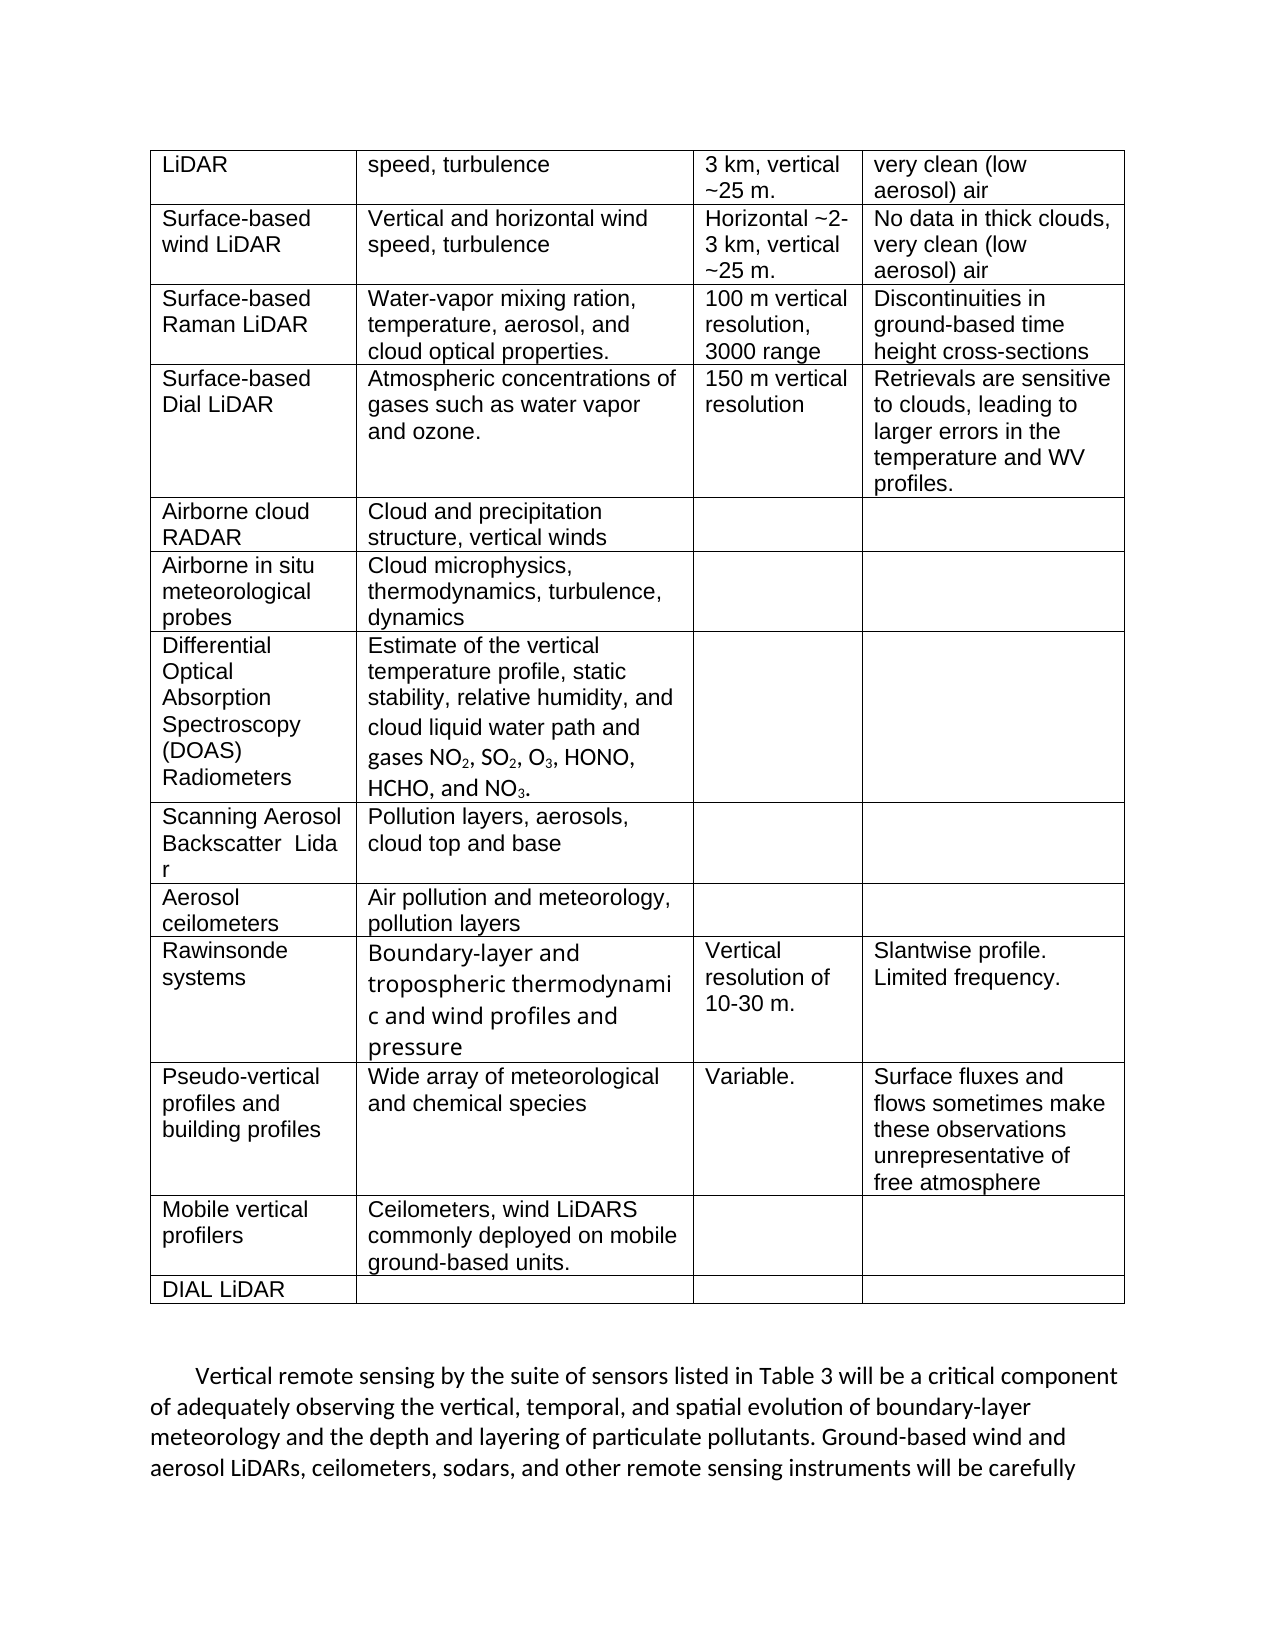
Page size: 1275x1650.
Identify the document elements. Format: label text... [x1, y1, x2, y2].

table_cell Pollution layers, aerosols, cloud top and base [357, 803, 693, 882]
table_cell [863, 1196, 1124, 1275]
table_cell Mobile vertical profilers [151, 1196, 356, 1275]
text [150, 1360, 1125, 1482]
table_cell Horizontal ~2-3 km, vertical ~25 m. [694, 205, 862, 284]
table_cell 100 m vertical resolution, 3000 range [694, 285, 862, 364]
table_cell [357, 1276, 693, 1302]
table_cell Airborne in situ meteorological probes [151, 552, 356, 631]
table_cell Rawinsonde systems [151, 937, 356, 1062]
table_cell [694, 552, 862, 631]
table_cell Cloud and precipitation structure, vertical winds [357, 498, 693, 551]
table_cell Vertical resolution of 10-30 m. [694, 937, 862, 1062]
table_cell Slantwise profile. Limited frequency. [863, 937, 1124, 1062]
table_cell Aerosol ceilometers [151, 884, 356, 936]
table_cell Variable. [694, 1063, 862, 1195]
table_cell Air pollution and meteorology, pollution layers [357, 884, 693, 936]
table_cell [863, 498, 1124, 551]
table_cell Atmospheric concentrations of gases such as water vapor and ozone. [357, 365, 693, 497]
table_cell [357, 151, 693, 204]
table_cell [863, 1276, 1124, 1302]
table_cell Airborne wind LiDAR [151, 151, 356, 204]
table_cell [694, 884, 862, 936]
table_cell [694, 1276, 862, 1302]
table_cell Retrievals are sensitive to clouds, leading to larger errors in the temperature and WV profiles. [863, 365, 1124, 497]
table_cell Wide array of meteorological and chemical species [357, 1063, 693, 1195]
table_cell Pseudo-vertical profiles and building profiles [151, 1063, 356, 1195]
table_cell [694, 1196, 862, 1275]
table_cell [694, 632, 862, 802]
table_cell DIAL LiDAR [151, 1276, 356, 1302]
table_cell Vertical and horizontal wind speed, turbulence [357, 205, 693, 284]
table_cell [863, 803, 1124, 882]
table_cell 150 m vertical resolution [694, 365, 862, 497]
table_cell [863, 884, 1124, 936]
table_cell Water-vapor mixing ration, temperature, aerosol, and cloud optical properties. [357, 285, 693, 364]
table_cell Surface-based Raman LiDAR [151, 285, 356, 364]
table_cell Differential Optical Absorption Spectroscopy (DOAS) Radiometers [151, 632, 356, 802]
table_cell Estimate of the vertical temperature profile, static stability, relative humidity, and cloud liquid water path and gases NO2, SO2, O3, HONO, HCHO, and NO3. [357, 632, 693, 802]
table_cell Boundary-layer and tropospheric thermodynamic and wind profiles and pressure [357, 937, 693, 1062]
table_cell No data in thick clouds, very clean (low aerosol) air [863, 205, 1124, 284]
table_cell Surface-based Dial LiDAR [151, 365, 356, 497]
table_cell Discontinuities in ground-based time height cross-sections [863, 285, 1124, 364]
table_cell Ceilometers, wind LiDARS commonly deployed on mobile ground-based units. [357, 1196, 693, 1275]
table_cell [863, 552, 1124, 631]
table_cell Surface-based wind LiDAR [151, 205, 356, 284]
table_cell Scanning Aerosol Backscatter Lidar [151, 803, 356, 882]
table_cell Surface fluxes and flows sometimes make these observations unrepresentative of free atmosphere [863, 1063, 1124, 1195]
table_cell Airborne cloud RADAR [151, 498, 356, 551]
table_cell [863, 632, 1124, 802]
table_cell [863, 151, 1124, 204]
table_cell [694, 803, 862, 882]
table_cell Cloud microphysics, thermodynamics, turbulence, dynamics [357, 552, 693, 631]
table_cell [694, 151, 862, 204]
table_cell [694, 498, 862, 551]
